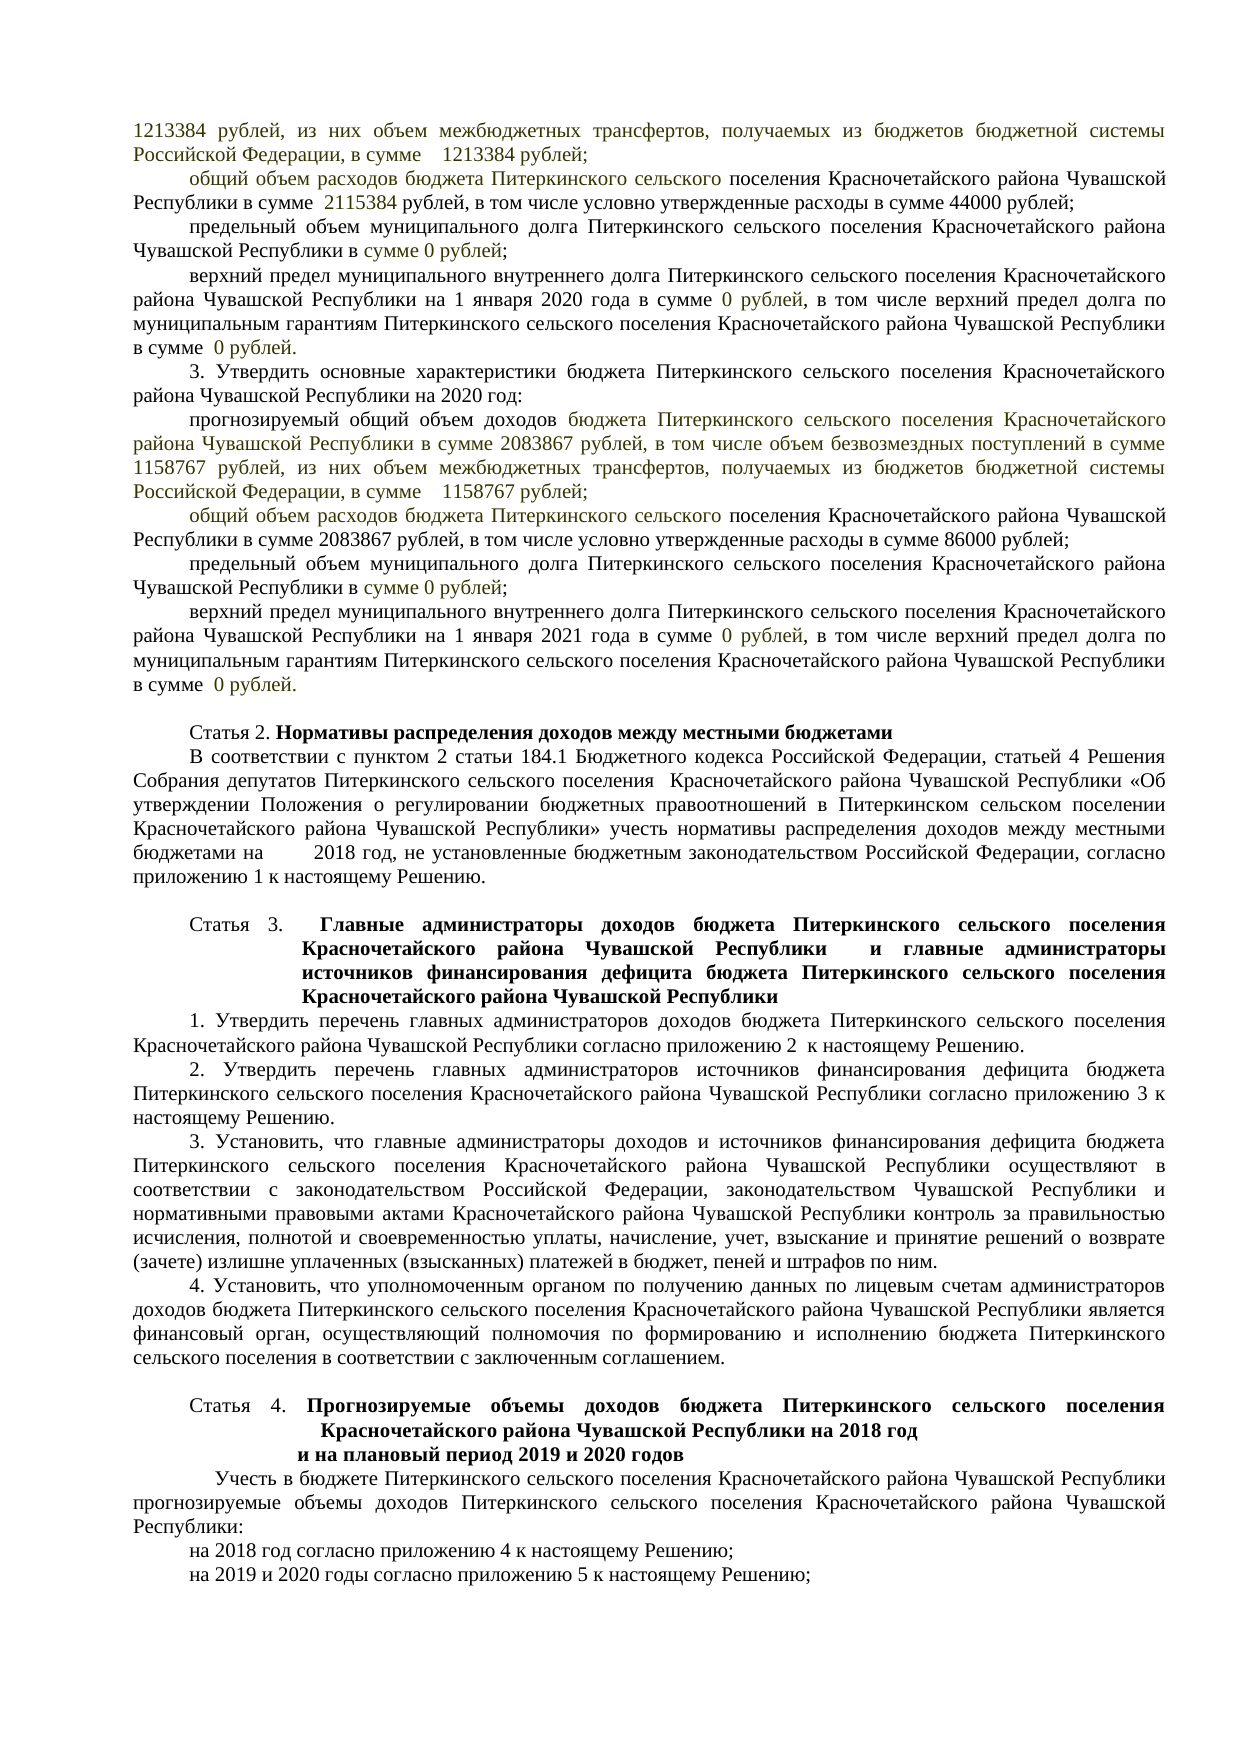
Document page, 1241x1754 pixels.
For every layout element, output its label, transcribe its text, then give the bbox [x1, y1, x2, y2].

text 4. Установить, что уполномоченным органом по получению данных по лицевым счетам администраторов доходов бюджета Питеркинского сельского поселения Красночетайского района Чувашской Республики является финансовый орган, осуществляющий полномочия по формированию и исполнению бюджета Питеркинского сельского поселения в соответствии с заключенным соглашением. [133, 1273, 1167, 1369]
text общий объем расходов бюджета Питеркинского сельского поселения Красночетайского района Чувашской Республики в сумме 2083867 рублей, в том числе условно утвержденные расходы в сумме 86000 рублей; [133, 503, 1167, 551]
text Учесть в бюджете Питеркинского сельского поселения Красночетайского района Чувашской Республики прогнозируемые объемы доходов Питеркинского сельского поселения Красночетайского района Чувашской Республики: [133, 1466, 1167, 1538]
text прогнозируемый общий объем доходов бюджета Питеркинского сельского поселения Красночетайского района Чувашской Республики в сумме 2083867 рублей, в том числе объем безвозмездных поступлений в сумме 1158767 рублей, из них объем межбюджетных трансфертов, получаемых из бюджетов бюджетной системы Российской Федерации, в сумме 1158767 рублей; [133, 407, 1167, 503]
text 3. Установить, что главные администраторы доходов и источников финансирования дефицита бюджета Питеркинского сельского поселения Красночетайского района Чувашской Республики осуществляют в соответствии с законодательством Российской Федерации, законодательством Чувашской Республики и нормативными правовыми актами Красночетайского района Чувашской Республики контроль за правильностью исчисления, полнотой и своевременностью уплаты, начисление, учет, взыскание и принятие решений о возврате (зачете) излишне уплаченных (взысканных) платежей в бюджет, пеней и штрафов по ним. [133, 1129, 1167, 1273]
text общий объем расходов бюджета Питеркинского сельского поселения Красночетайского района Чувашской Республики в сумме 2115384 рублей, в том числе условно утвержденные расходы в сумме 44000 рублей; [133, 166, 1167, 214]
text предельный объем муниципального долга Питеркинского сельского поселения Красночетайского района Чувашской Республики в сумме 0 рублей; [133, 214, 1167, 262]
text верхний предел муниципального внутреннего долга Питеркинского сельского поселения Красночетайского района Чувашской Республики на 1 января 2020 года в сумме 0 рублей, в том числе верхний предел долга по муниципальным гарантиям Питеркинского сельского поселения Красночетайского района Чувашской Республики в сумме 0 рублей. [133, 262, 1167, 359]
text верхний предел муниципального внутреннего долга Питеркинского сельского поселения Красночетайского района Чувашской Республики на 1 января 2021 года в сумме 0 рублей, в том числе верхний предел долга по муниципальным гарантиям Питеркинского сельского поселения Красночетайского района Чувашской Республики в сумме 0 рублей. [133, 599, 1167, 696]
text на 2019 и 2020 годы согласно приложению 5 к настоящему Решению; [133, 1562, 1167, 1586]
text Статья 2. Нормативы распределения доходов между местными бюджетами [189, 720, 1167, 744]
text на 2018 год согласно приложению 4 к настоящему Решению; [133, 1538, 1167, 1562]
text 3. Утвердить основные характеристики бюджета Питеркинского сельского поселения Красночетайского района Чувашской Республики на 2020 год: [133, 359, 1167, 407]
text В соответствии с пунктом 2 статьи 184.1 Бюджетного кодекса Российской Федерации, статьей 4 Решения Собрания депутатов Питеркинского сельского поселения Красночетайского района Чувашской Республики «Об утверждении Положения о регулировании бюджетных правоотношений в Питеркинском сельском поселении Красночетайского района Чувашской Республики» учесть нормативы распределения доходов между местными бюджетами на 2018 год, не установленные бюджетным законодательством Российской Федерации, согласно приложению 1 к настоящему Решению. [133, 744, 1167, 888]
text и на плановый период 2019 и 2020 годов [189, 1442, 1167, 1466]
text Статья 3. Главные администраторы доходов бюджета Питеркинского сельского поселения Красночетайского района Чувашской Республики и главные администраторы источников финансирования дефицита бюджета Питеркинского сельского поселения Красночетайского района Чувашской Республики [189, 912, 1167, 1008]
text Статья 4. Прогнозируемые объемы доходов бюджета Питеркинского сельского поселения Красночетайского района Чувашской Республики на 2018 год [189, 1393, 1167, 1442]
text 2. Утвердить перечень главных администраторов источников финансирования дефицита бюджета Питеркинского сельского поселения Красночетайского района Чувашской Республики согласно приложению 3 к настоящему Решению. [133, 1057, 1167, 1129]
text предельный объем муниципального долга Питеркинского сельского поселения Красночетайского района Чувашской Республики в сумме 0 рублей; [133, 551, 1167, 599]
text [133, 118, 1167, 166]
text 1. Утвердить перечень главных администраторов доходов бюджета Питеркинского сельского поселения Красночетайского района Чувашской Республики согласно приложению 2 к настоящему Решению. [133, 1008, 1167, 1057]
